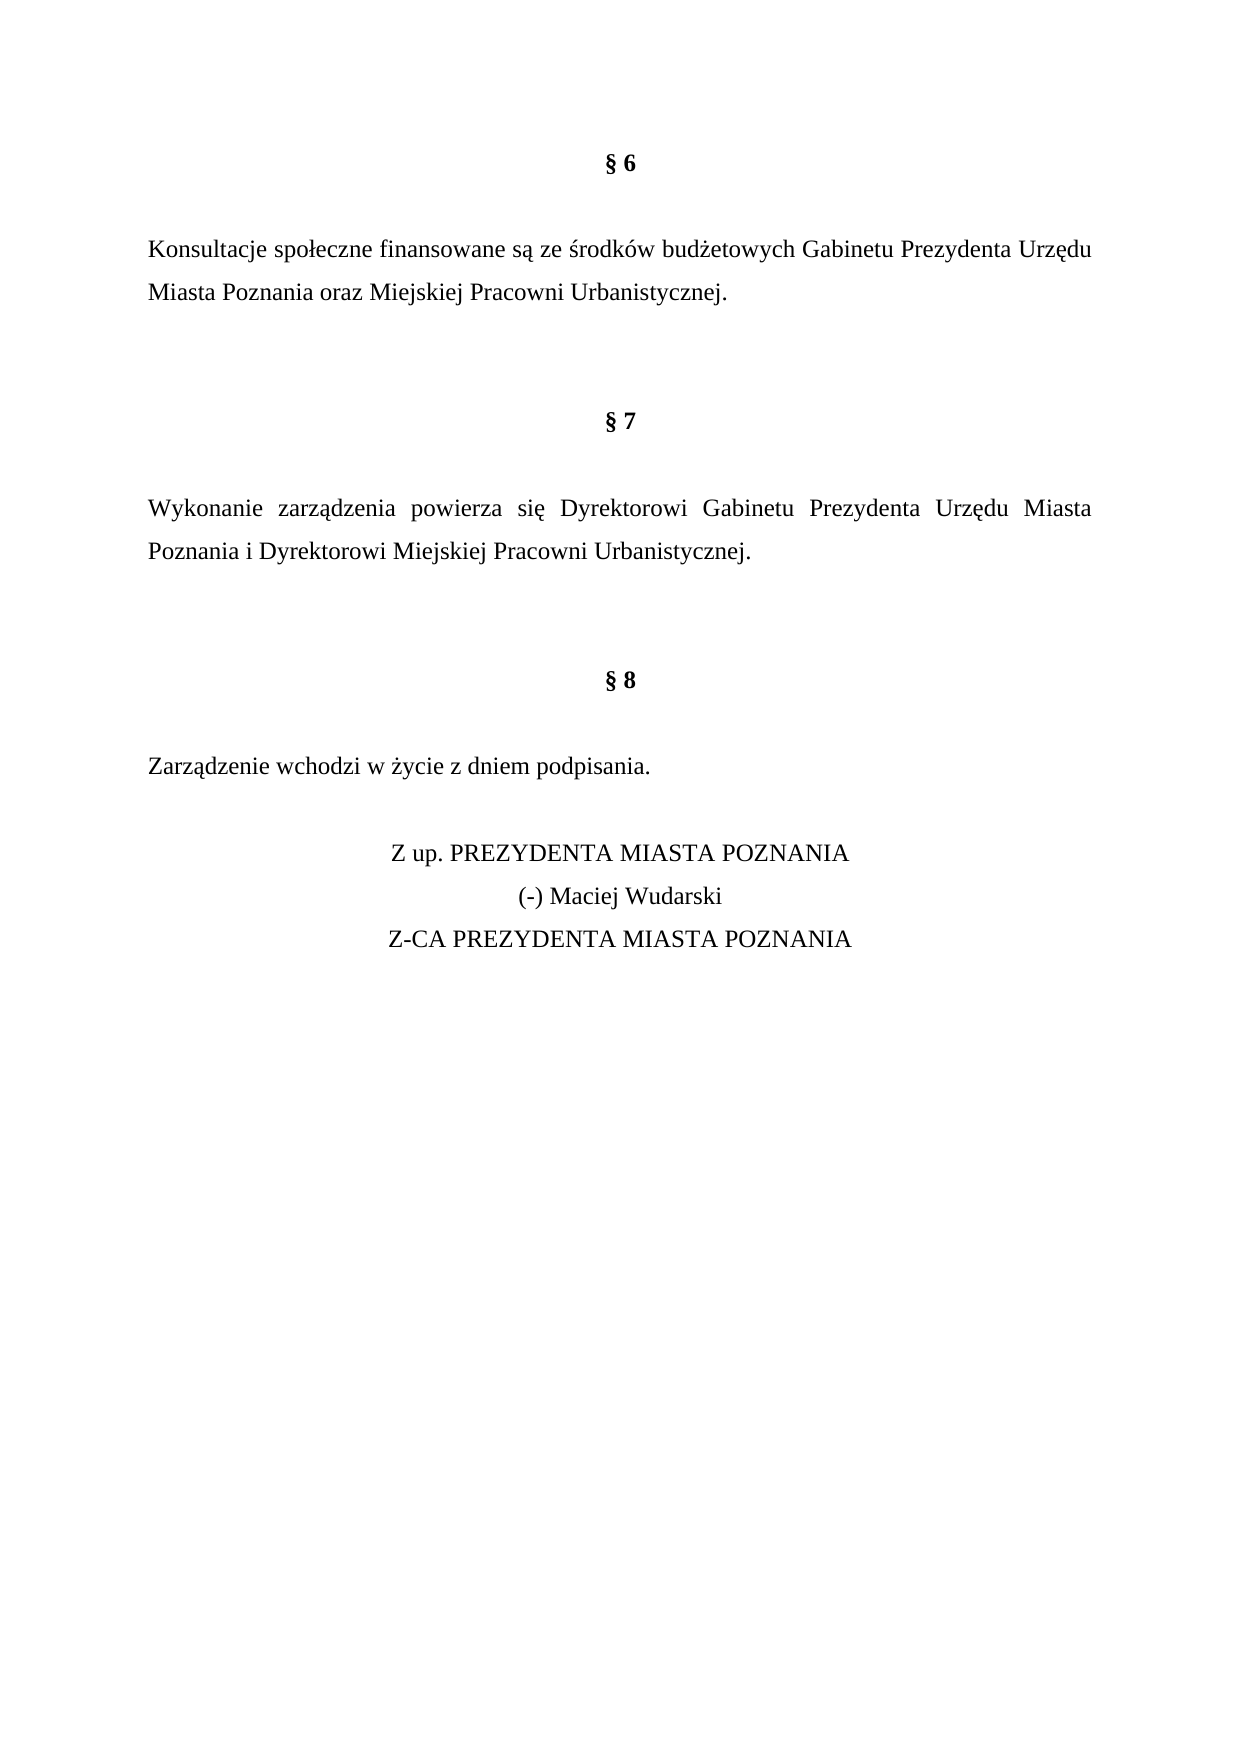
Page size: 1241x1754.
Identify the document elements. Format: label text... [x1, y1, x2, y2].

text Z-CA PREZYDENTA MIASTA POZNANIA [148, 924, 1093, 953]
text Konsultacje społeczne finansowane są ze środków budżetowych Gabinetu Prezydenta Urzędu Miasta Poznania oraz Miejskiej Pracowni Urbanistycznej. [148, 234, 1093, 306]
text Z up. PREZYDENTA MIASTA POZNANIA [148, 838, 1093, 866]
text § 7 [148, 406, 1093, 435]
text (-) Maciej Wudarski [148, 881, 1093, 909]
text Zarządzenie wchodzi w życie z dniem podpisania. [148, 751, 1093, 780]
text Wykonanie zarządzenia powierza się Dyrektorowi Gabinetu Prezydenta Urzędu Miasta Poznania i Dyrektorowi Miejskiej Pracowni Urbanistycznej. [148, 493, 1093, 564]
text § 8 [148, 665, 1093, 694]
text § 6 [148, 148, 1093, 176]
